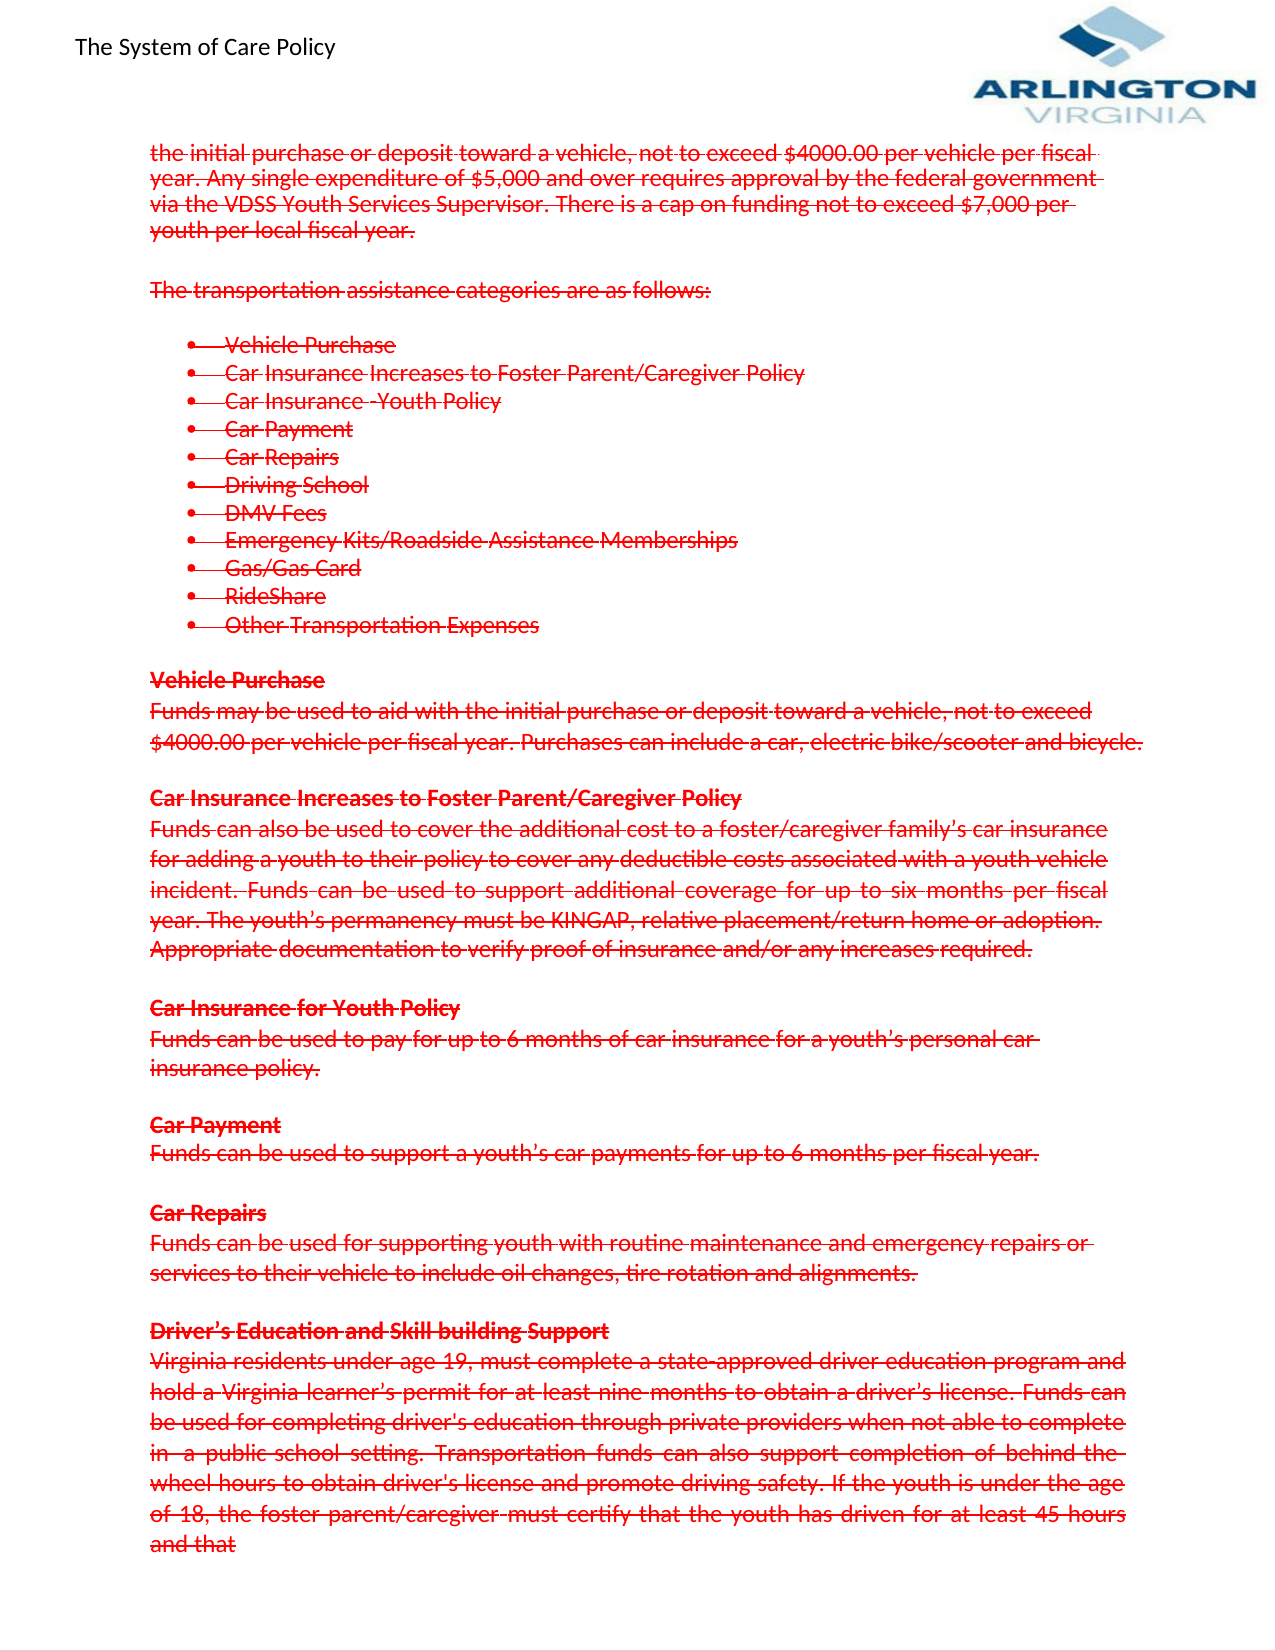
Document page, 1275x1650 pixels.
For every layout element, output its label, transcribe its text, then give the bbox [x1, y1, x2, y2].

list Other Transportation Expenses [187, 610, 1162, 640]
list Car Insurance -Youth Policy [187, 387, 1162, 415]
subtitle Car Payment [150, 1111, 1162, 1139]
text Appropriate documentation to verify proof of insurance and/or any increases required. [150, 935, 1162, 963]
list Gas/Gas Card [187, 554, 1162, 582]
list Emergency Kits/Roadside Assistance Memberships [187, 527, 1162, 554]
subtitle Car Insurance for Youth Policy [150, 992, 1162, 1022]
list Vehicle Purchase [187, 330, 1162, 359]
list Car Repairs [187, 443, 1162, 471]
text Virginia residents under age 19, must complete a state-approved driver education program and hold a Virginia learner’s permit for at least nine months to obtain a driver’s license. Funds can be used for completing driver's education through private providers when not able to complete in a public-school setting. Transportation funds can also support completion of behind-the-wheel hours to obtain driver's license and promote driving safety. If the youth is under the age of 18, the foster parent/caregiver must certify that the youth has driven for at least 45 hours and that [150, 1515, 1126, 1559]
text $4000.00 per vehicle per fiscal year. Purchases can include a car, electric bike/scooter and bicycle. [150, 726, 1162, 756]
list Driving School [187, 471, 1162, 499]
text Funds can also be used to cover the additional cost to a foster/caregiver family’s car insurance for adding a youth to their policy to cover any deductible costs associated with a youth vehicle incident. Funds can be used to support additional coverage for up to six months per fiscal year. The youth’s permanency must be KINGAP, relative placement/return home or adoption. [150, 861, 1108, 935]
text the initial purchase or deposit toward a vehicle, not to exceed $4000.00 per vehicle per fiscal year. Any single expenditure of $5,000 and over requires approval by the federal government via the VDSS Youth Services Supervisor. There is a cap on funding not to exceed $7,000 per youth per local fiscal year. [150, 141, 1126, 245]
text Funds may be used to aid with the initial purchase or deposit toward a vehicle, not to exceed [150, 695, 1162, 726]
subtitle Driver’s Education and Skill building Support [150, 1316, 1162, 1345]
text Virginia residents under age 19, must complete a state-approved driver education program and hold a Virginia learner’s permit for at least nine months to obtain a driver’s license. Funds can be used for completing driver's education through private providers when not able to complete in a public-school setting. Transportation funds can also support completion of behind-the-wheel hours to obtain driver's license and promote driving safety. If the youth is under the age of 18, the foster parent/caregiver must certify that the youth has driven for at least 45 hours and that [150, 1364, 1126, 1423]
text Virginia residents under age 19, must complete a state-approved driver education program and hold a Virginia learner’s permit for at least nine months to obtain a driver’s license. Funds can be used for completing driver's education through private providers when not able to complete in a public-school setting. Transportation funds can also support completion of behind-the-wheel hours to obtain driver's license and promote driving safety. If the youth is under the age of 18, the foster parent/caregiver must certify that the youth has driven for at least 45 hours and that [150, 1455, 1126, 1514]
text The transportation assistance categories are as follows: [150, 275, 1162, 305]
picture [967, 1, 1269, 133]
text Funds can be used for supporting youth with routine maintenance and emergency repairs or services to their vehicle to include oil changes, tire rotation and alignments. [150, 1228, 1121, 1287]
text Funds can be used to pay for up to 6 months of car insurance for a youth’s personal car insurance policy. [150, 1023, 1121, 1083]
subtitle Vehicle Purchase [150, 664, 1162, 695]
subtitle Car Insurance Increases to Foster Parent/Caregiver Policy [150, 782, 1162, 813]
list RideShare [187, 582, 1162, 610]
list Car Insurance Increases to Foster Parent/Caregiver Policy [187, 359, 1162, 387]
list Car Payment [187, 415, 1162, 443]
text Funds can also be used to cover the additional cost to a foster/caregiver family’s car insurance for adding a youth to their policy to cover any deductible costs associated with a youth vehicle incident. Funds can be used to support additional coverage for up to six months per fiscal year. The youth’s permanency must be KINGAP, relative placement/return home or adoption. [150, 831, 1108, 860]
list DMV Fees [187, 499, 1162, 527]
subtitle Car Repairs [150, 1197, 1162, 1227]
text Funds can be used to support a youth’s car payments for up to 6 months per fiscal year. [150, 1139, 1162, 1168]
